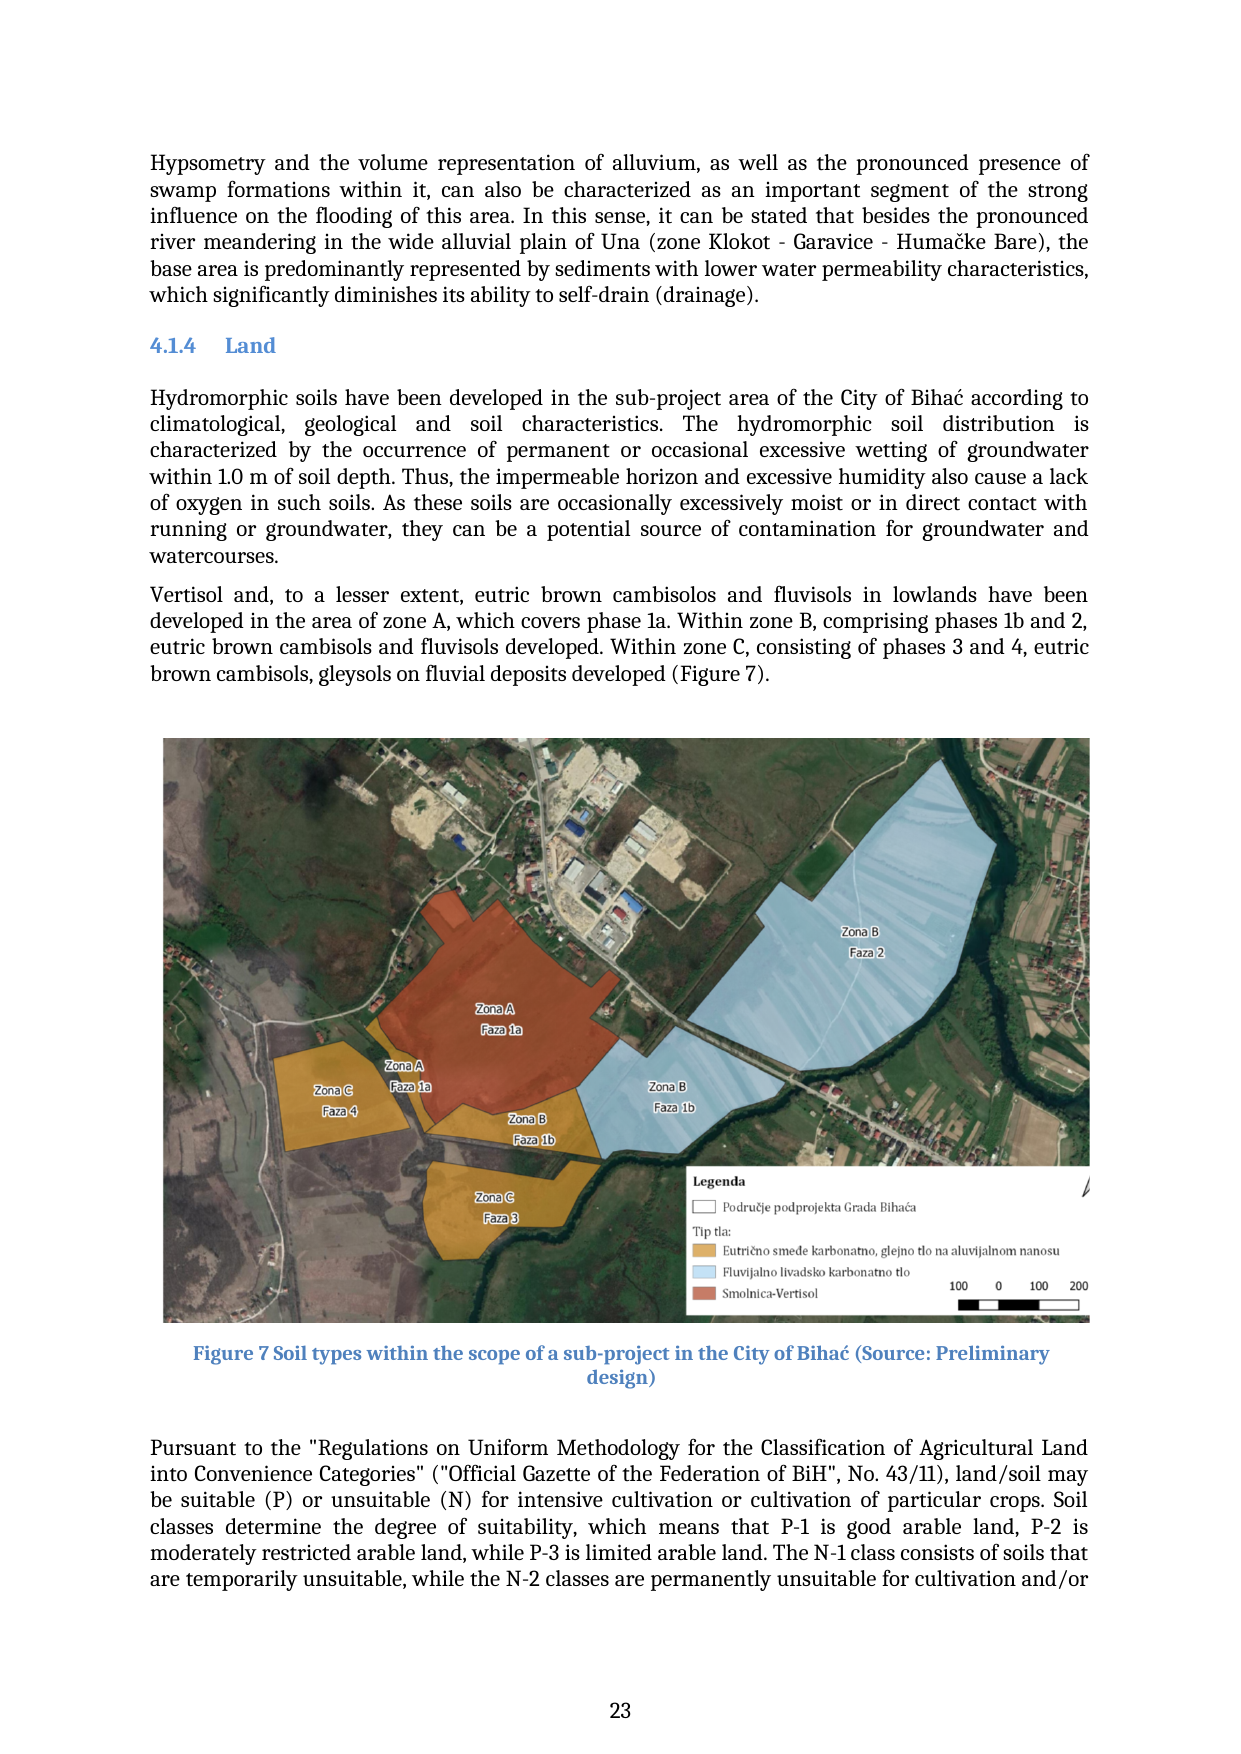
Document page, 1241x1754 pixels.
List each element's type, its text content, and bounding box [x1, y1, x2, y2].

subtitle Land [150, 333, 1090, 359]
text Vertisol and, to a lesser extent, eutric brown cambisolos and fluvisols in lowlands have been developed in the area of zone A, which covers phase 1a. Within zone B, comprising phases 1b and 2, eutric brown cambisols and fluvisols developed. Within zone C, consisting of phases 3 and 4, eutric brown cambisols, gleysols on fluvial deposits developed (Figure 7). [150, 581, 1090, 687]
table_header [150, 726, 1089, 1335]
text Hypsometry and the volume representation of alluvium, as well as the pronounced presence of swamp formations within it, can also be characterized as an important segment of the strong influence on the flooding of this area. In this sense, it can be stated that besides the pronounced river meandering in the wide alluvial plain of Una (zone Klokot - Garavice - Humačke Bare), the base area is predominantly represented by sediments with lower water permeability characteristics, which significantly diminishes its ability to self-drain (drainage). [150, 150, 1090, 308]
table_cell Figure 7 Soil types within the scope of a sub-project in the City of Bihać (Source: Preliminary design) [150, 1335, 1089, 1396]
text Hydromorphic soils have been developed in the sub-project area of the City of Bihać according to climatological, geological and soil characteristics. The hydromorphic soil distribution is characterized by the occurrence of permanent or occasional excessive wetting of groundwater within 1.0 m of soil depth. Thus, the impermeable horizon and excessive humidity also cause a lack of oxygen in such soils. As these soils are occasionally excessively moist or in direct contact with running or groundwater, they can be a potential source of contamination for groundwater and watercourses. [150, 384, 1090, 569]
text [150, 1434, 1090, 1592]
picture [161, 738, 1090, 1323]
